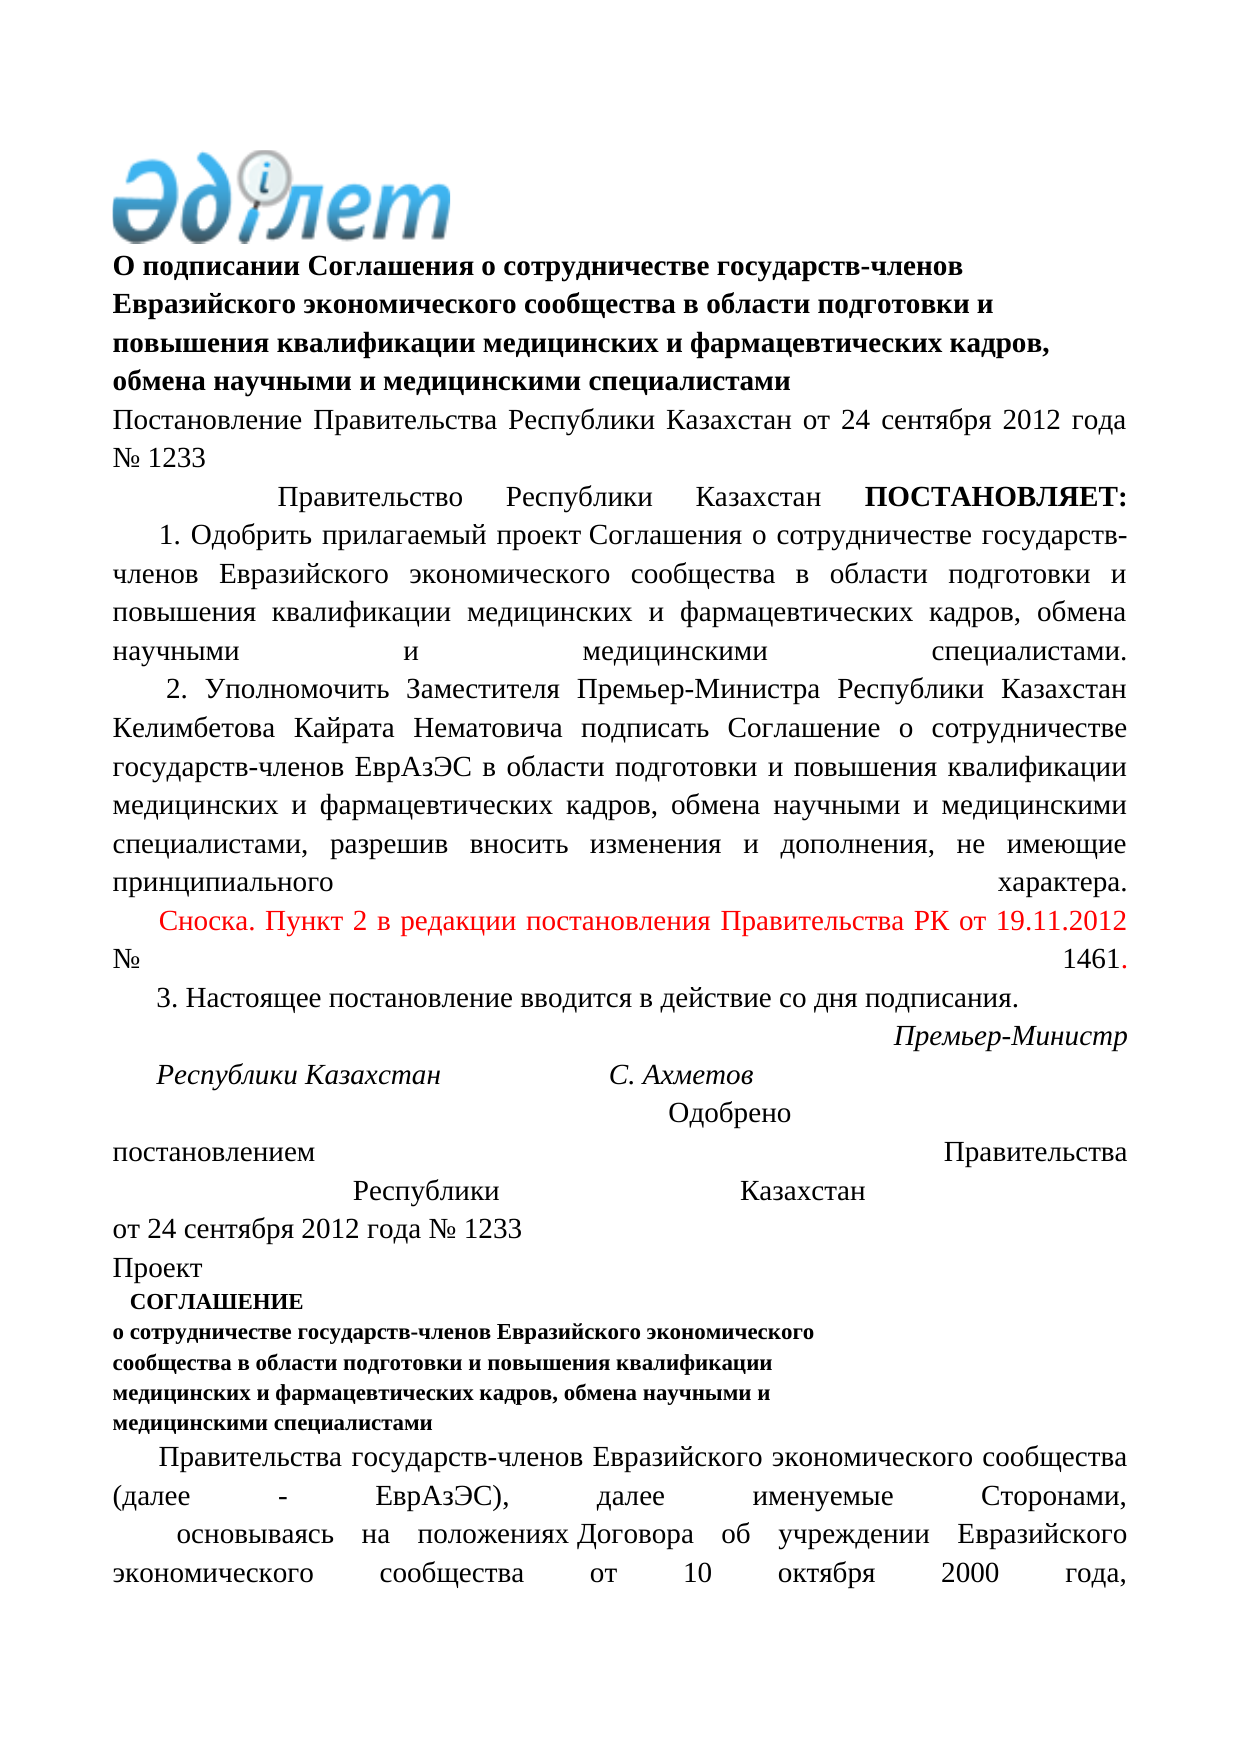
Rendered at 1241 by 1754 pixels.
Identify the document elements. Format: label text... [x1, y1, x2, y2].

text Правительство Республики Казахстан ПОСТАНОВЛЯЕТ: 1. Одобрить прилагаемый проект Соглашения о сотрудничестве государств-членов Евразийского экономического сообщества в области подготовки и повышения квалификации медицинских и фармацевтических кадров, обмена научными и медицинскими специалистами. 2. Уполномочить Заместителя Премьер-Министра Республики Казахстан Келимбетова Кайрата Нематовича подписать Соглашение о сотрудничестве государств-членов ЕврАзЭС в области подготовки и повышения квалификации медицинских и фармацевтических кадров, обмена научными и медицинскими специалистами, разрешив вносить изменения и дополнения, не имеющие принципиального характера. Сноска. Пункт 2 в редакции постановления Правительства РК от 19.11.2012 № 1461. 3. Настоящее постановление вводится в действие со дня подписания. [112, 479, 1128, 1013]
picture [112, 150, 451, 244]
text Одобрено постановлением Правительства Республики Казахстан от 24 сентября 2012 года № 1233 [112, 1096, 1128, 1245]
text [112, 1439, 1128, 1588]
text Проект [112, 1250, 1128, 1283]
text СОГЛАШЕНИЕ о сотрудничестве государств-членов Евразийского экономического сообщества в области подготовки и повышения квалификации медицинских и фармацевтических кадров, обмена научными и медицинскими специалистами [112, 1288, 1128, 1435]
text Премьер-Министр Республики Казахстан С. Ахметов [112, 1018, 1128, 1091]
text Постановление Правительства Республики Казахстан от 24 сентября 2012 года № 1233 [112, 402, 1128, 474]
text О подписании Соглашения о сотрудничестве государств-членов Евразийского экономического сообщества в области подготовки и повышения квалификации медицинских и фармацевтических кадров, обменa научными и медицинскими специалистами [112, 248, 1128, 397]
